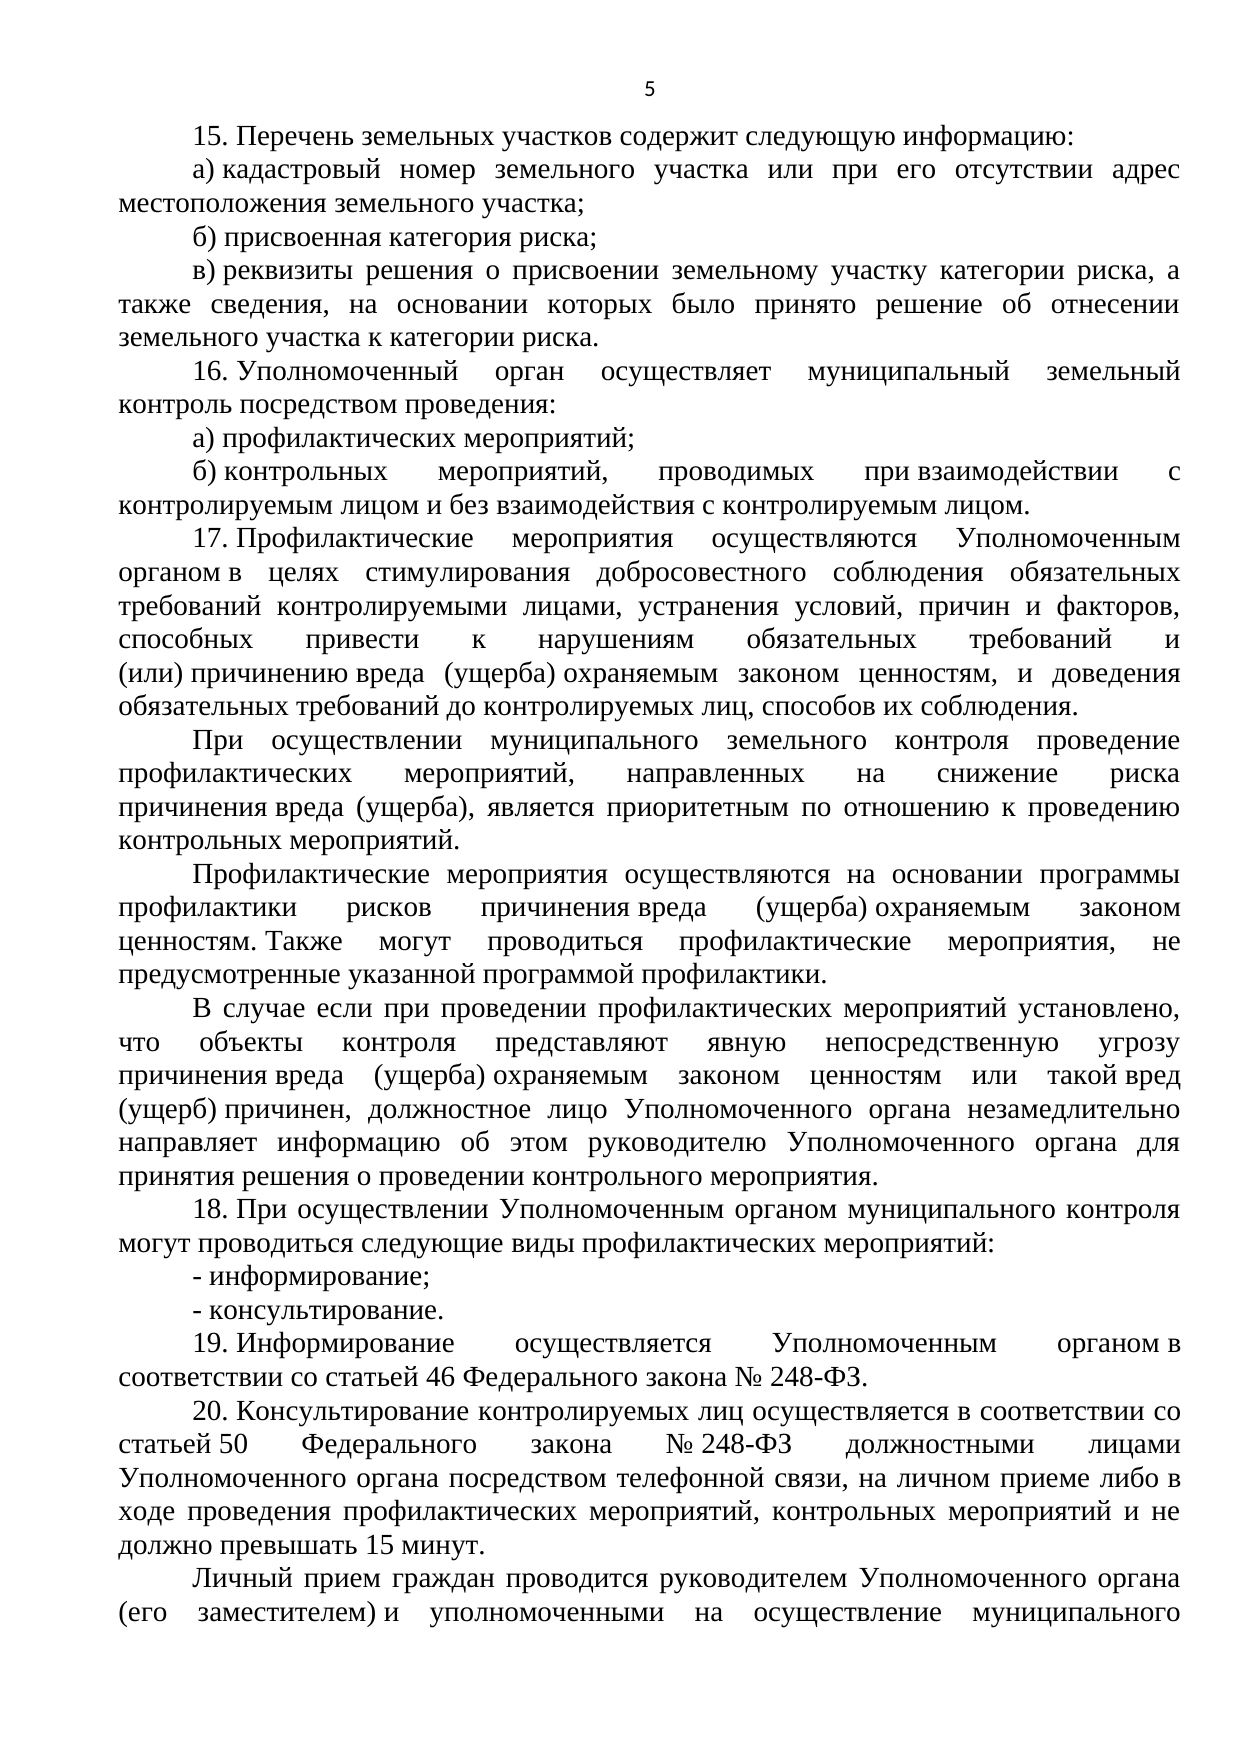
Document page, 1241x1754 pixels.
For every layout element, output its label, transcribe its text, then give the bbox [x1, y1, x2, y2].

text - консультирование. [118, 1292, 1181, 1326]
text а) кадастровый номер земельного участка или при его отсутствии адрес местоположения земельного участка; [118, 152, 1181, 219]
text - информирование; [118, 1258, 1181, 1292]
text б) контрольных мероприятий, проводимых при взаимодействии с контролируемым лицом и без взаимодействия с контролируемым лицом. [118, 453, 1181, 521]
text 19. Информирование осуществляется Уполномоченным органом в соответствии со статьей 46 Федерального закона № 248-ФЗ. [118, 1326, 1181, 1393]
text 20. Консультирование контролируемых лиц осуществляется в соответствии со статьей 50 Федерального закона № 248-ФЗ должностными лицами Уполномоченного органа посредством телефонной связи, на личном приеме либо в ходе проведения профилактических мероприятий, контрольных мероприятий и не должно превышать 15 минут. [118, 1393, 1181, 1560]
text Профилактические мероприятия осуществляются на основании программы профилактики рисков причинения вреда (ущерба) охраняемым законом ценностям. Также могут проводиться профилактические мероприятия, не предусмотренные указанной программой профилактики. [118, 856, 1181, 990]
text 18. При осуществлении Уполномоченным органом муниципального контроля могут проводиться следующие виды профилактических мероприятий: [118, 1191, 1181, 1258]
text б) присвоенная категория риска; [118, 219, 1181, 252]
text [118, 1560, 1181, 1627]
text При осуществлении муниципального земельного контроля проведение профилактических мероприятий, направленных на снижение риска причинения вреда (ущерба), является приоритетным по отношению к проведению контрольных мероприятий. [118, 722, 1181, 856]
text 15. Перечень земельных участков содержит следующую информацию: [118, 118, 1181, 152]
text а) профилактических мероприятий; [118, 420, 1181, 453]
text 17. Профилактические мероприятия осуществляются Уполномоченным органом в целях стимулирования добросовестного соблюдения обязательных требований контролируемыми лицами, устранения условий, причин и факторов, способных привести к нарушениям обязательных требований и (или) причинению вреда (ущерба) охраняемым законом ценностям, и доведения обязательных требований до контролируемых лиц, способов их соблюдения. [118, 521, 1181, 722]
text В случае если при проведении профилактических мероприятий установлено, что объекты контроля представляют явную непосредственную угрозу причинения вреда (ущерба) охраняемым законом ценностям или такой вред (ущерб) причинен, должностное лицо Уполномоченного органа незамедлительно направляет информацию об этом руководителю Уполномоченного органа для принятия решения о проведении контрольного мероприятия. [118, 990, 1181, 1191]
text в) реквизиты решения о присвоении земельному участку категории риска, а также сведения, на основании которых было принято решение об отнесении земельного участка к категории риска. [118, 252, 1181, 353]
text 16. Уполномоченный орган осуществляет муниципальный земельный контроль посредством проведения: [118, 353, 1181, 420]
